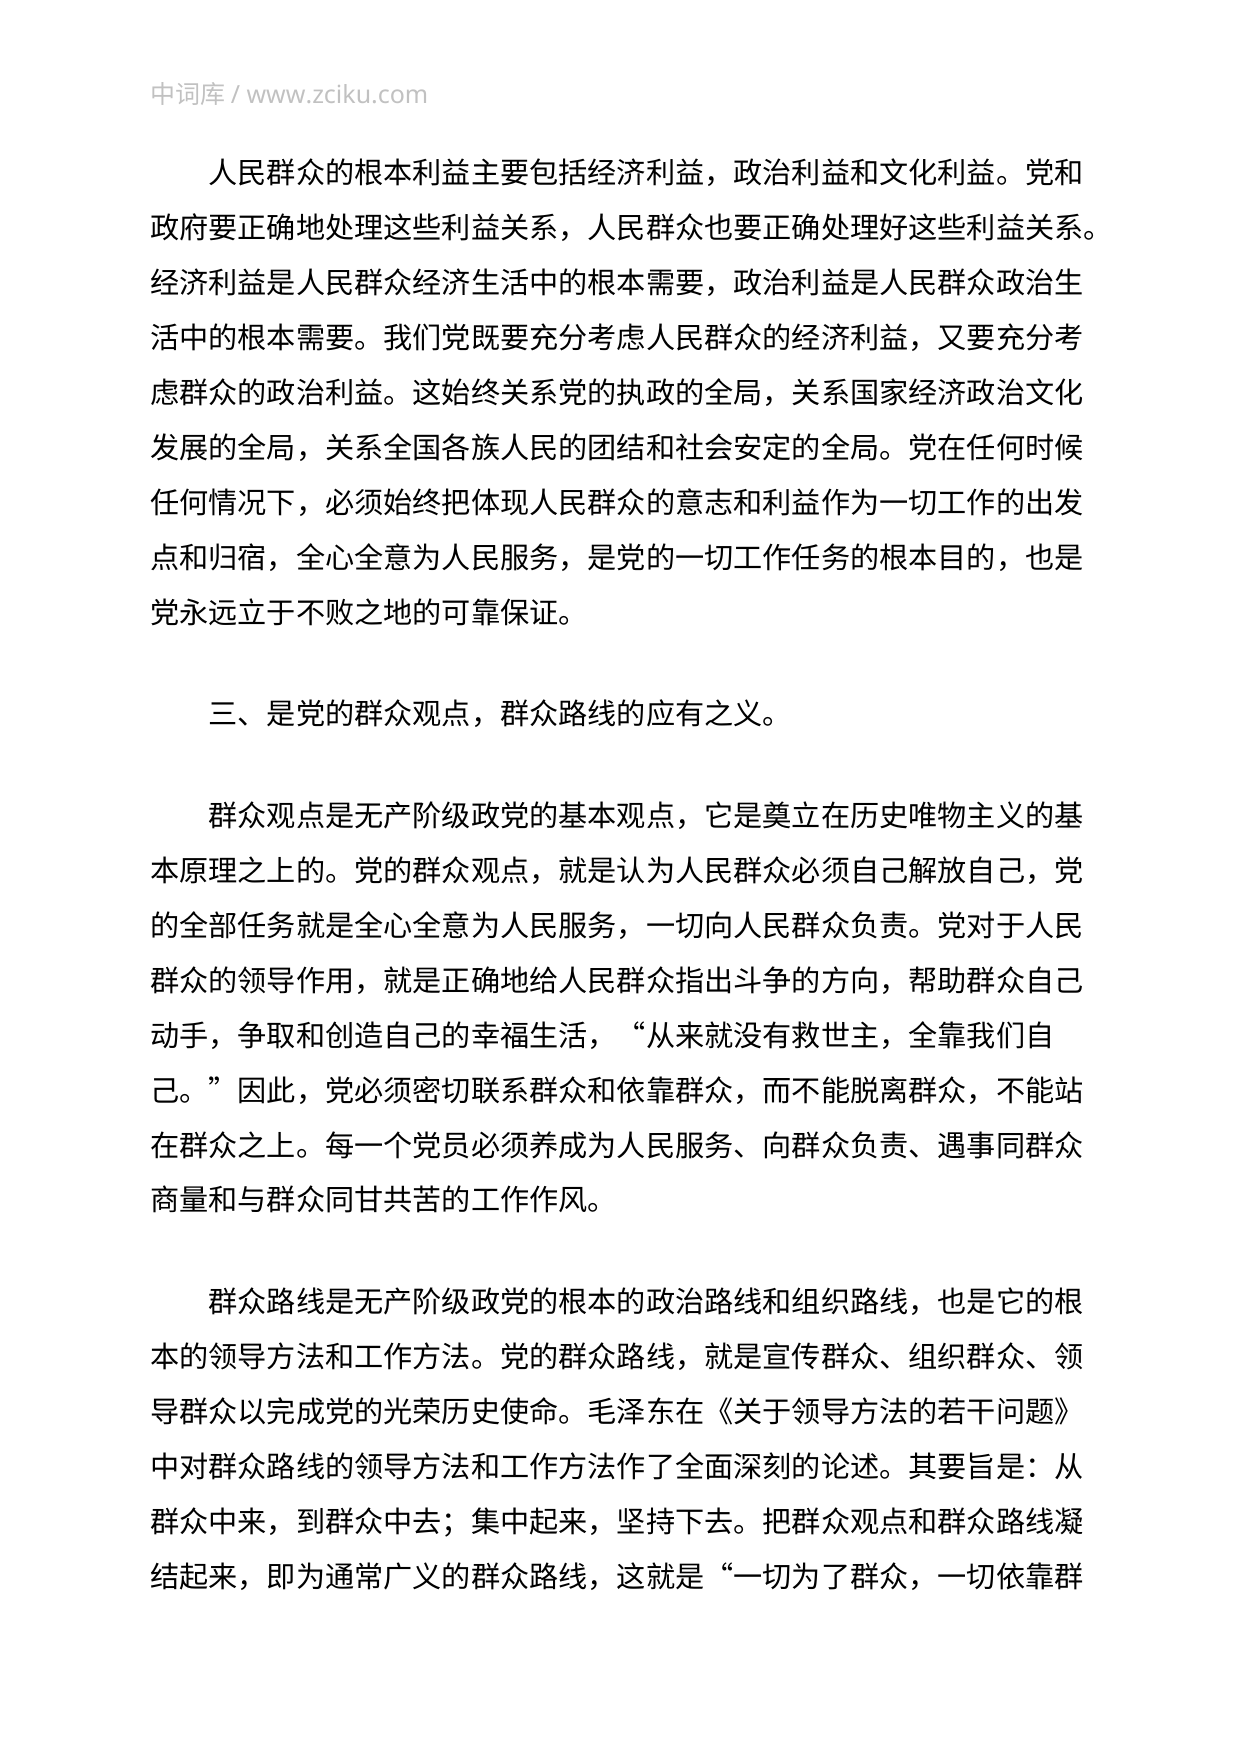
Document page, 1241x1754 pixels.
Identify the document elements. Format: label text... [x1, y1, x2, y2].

text 群众观点是无产阶级政党的基本观点，它是奠立在历史唯物主义的基本原理之上的。党的群众观点，就是认为人民群众必须自己解放自己，党的全部任务就是全心全意为人民服务，一切向人民群众负责。党对于人民群众的领导作用，就是正确地给人民群众指出斗争的方向，帮助群众自己动手，争取和创造自己的幸福生活，“从来就没有救世主，全靠我们自己。”因此，党必须密切联系群众和依靠群众，而不能脱离群众，不能站在群众之上。每一个党员必须养成为人民服务、向群众负责、遇事同群众商量和与群众同甘共苦的工作作风。 [150, 793, 1090, 1219]
text 人民群众的根本利益主要包括经济利益，政治利益和文化利益。党和政府要正确地处理这些利益关系，人民群众也要正确处理好这些利益关系。经济利益是人民群众经济生活中的根本需要，政治利益是人民群众政治生活中的根本需要。我们党既要充分考虑人民群众的经济利益，又要充分考虑群众的政治利益。这始终关系党的执政的全局，关系国家经济政治文化发展的全局，关系全国各族人民的团结和社会安定的全局。党在任何时候任何情况下，必须始终把体现人民群众的意志和利益作为一切工作的出发点和归宿，全心全意为人民服务，是党的一切工作任务的根本目的，也是党永远立于不败之地的可靠保证。 [150, 150, 1090, 631]
text 三、是党的群众观点，群众路线的应有之义。 [150, 691, 1090, 733]
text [150, 1279, 1090, 1596]
